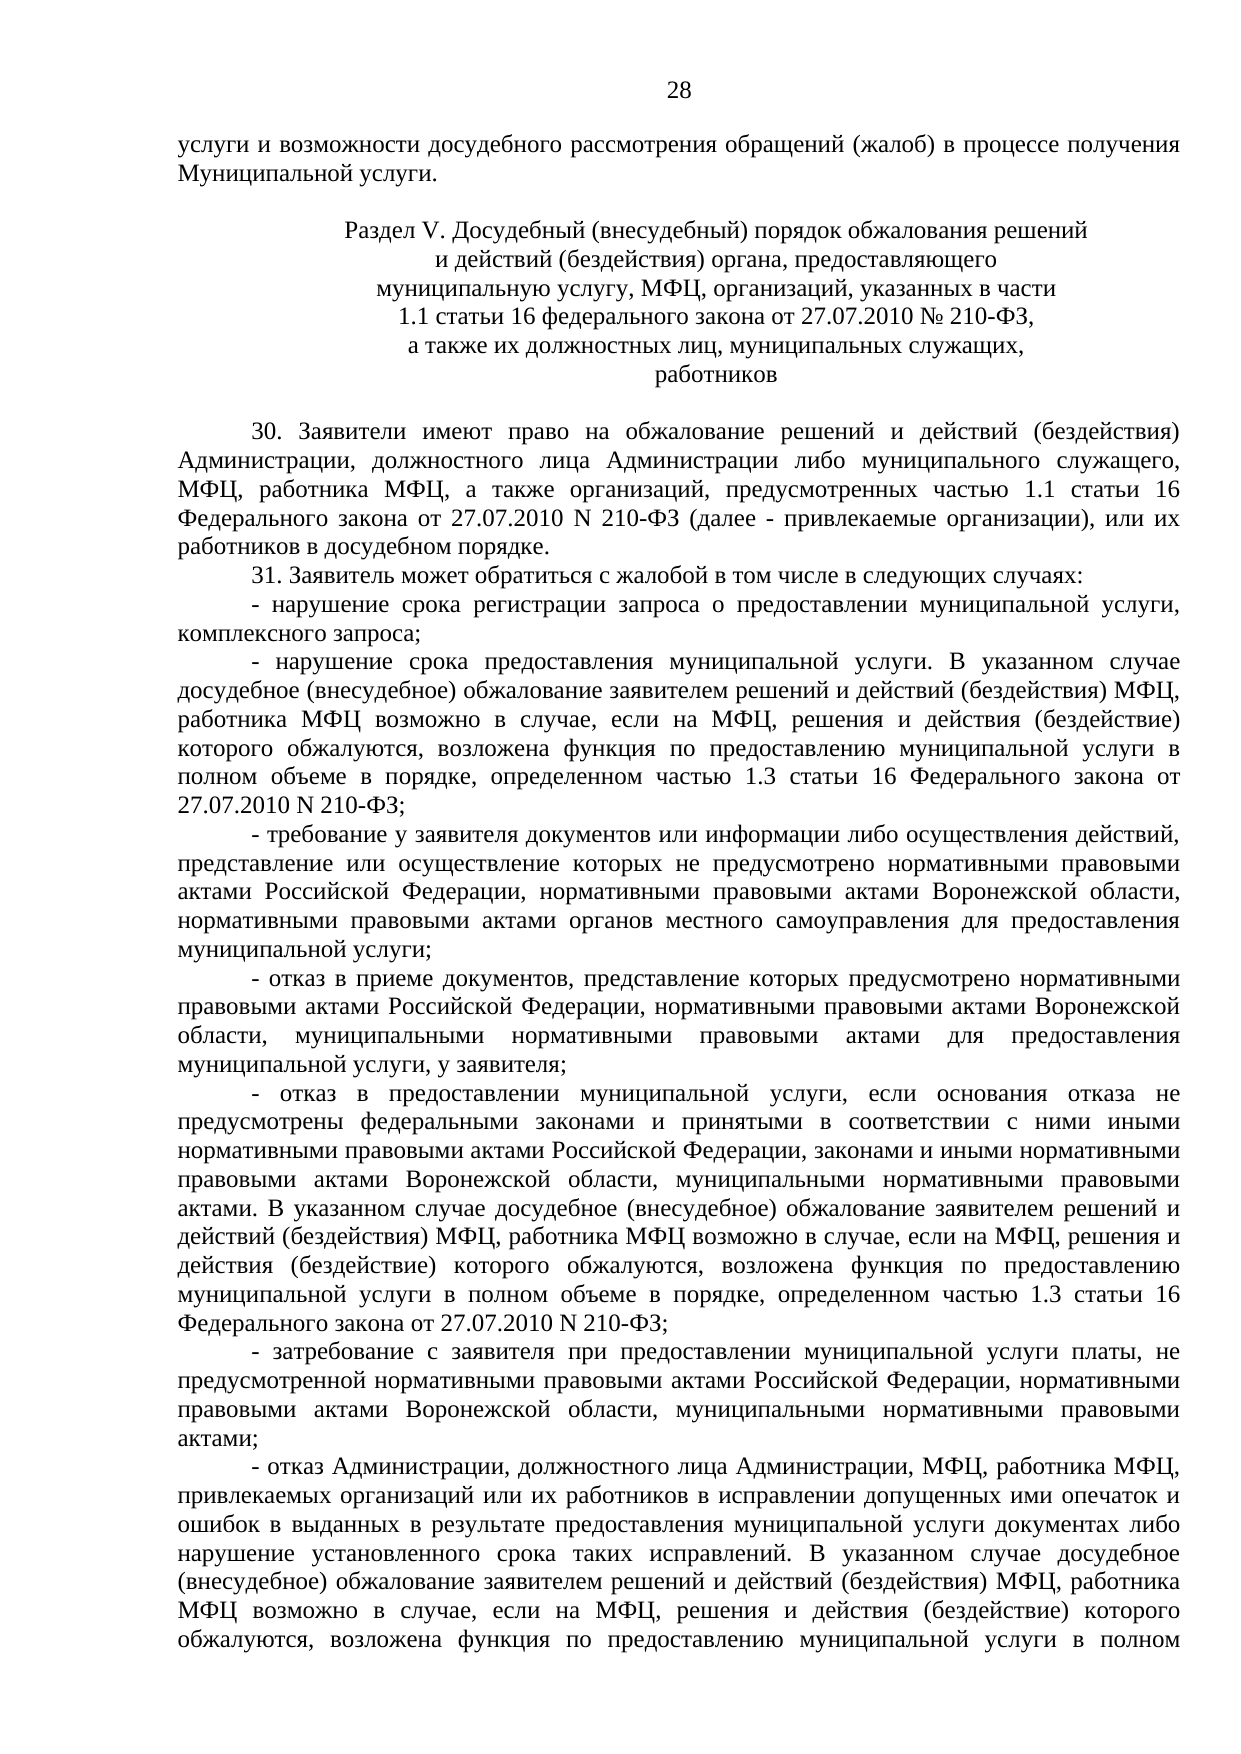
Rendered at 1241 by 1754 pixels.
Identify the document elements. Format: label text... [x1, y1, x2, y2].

text 30. Заявители имеют право на обжалование решений и действий (бездействия) Администрации, должностного лица Администрации либо муниципального служащего, МФЦ, работника МФЦ, а также организаций, предусмотренных частью 1.1 статьи 16 Федерального закона от 27.07.2010 N 210-ФЗ (далее - привлекаемые организации), или их работников в досудебном порядке. [177, 416, 1181, 560]
text - требование у заявителя документов или информации либо осуществления действий, представление или осуществление которых не предусмотрено нормативными правовыми актами Российской Федерации, нормативными правовыми актами Воронежской области, нормативными правовыми актами органов местного самоуправления для предоставления муниципальной услуги; [177, 819, 1181, 963]
text 1.1 статьи 16 федерального закона от 27.07.2010 № 210-ФЗ, [177, 301, 1181, 330]
text а также их должностных лиц, муниципальных служащих, [177, 330, 1181, 359]
text работников [177, 359, 1181, 388]
text 31. Заявитель может обратиться с жалобой в том числе в следующих случаях: [177, 560, 1181, 589]
text - нарушение срока регистрации запроса о предоставлении муниципальной услуги, комплексного запроса; [177, 589, 1181, 646]
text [177, 1451, 1181, 1653]
text и действий (бездействия) органа, предоставляющего [177, 244, 1181, 273]
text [177, 129, 1181, 186]
text - нарушение срока предоставления муниципальной услуги. В указанном случае досудебное (внесудебное) обжалование заявителем решений и действий (бездействия) МФЦ, работника МФЦ возможно в случае, если на МФЦ, решения и действия (бездействие) которого обжалуются, возложена функция по предоставлению муниципальной услуги в полном объеме в порядке, определенном частью 1.3 статьи 16 Федерального закона от 27.07.2010 N 210-ФЗ; [177, 646, 1181, 819]
text Раздел V. Досудебный (внесудебный) порядок обжалования решений [177, 215, 1181, 244]
text - затребование с заявителя при предоставлении муниципальной услуги платы, не предусмотренной нормативными правовыми актами Российской Федерации, нормативными правовыми актами Воронежской области, муниципальными нормативными правовыми актами; [177, 1336, 1181, 1451]
text - отказ в приеме документов, представление которых предусмотрено нормативными правовыми актами Российской Федерации, нормативными правовыми актами Воронежской области, муниципальными нормативными правовыми актами для предоставления муниципальной услуги, у заявителя; [177, 963, 1181, 1078]
text - отказ в предоставлении муниципальной услуги, если основания отказа не предусмотрены федеральными законами и принятыми в соответствии с ними иными нормативными правовыми актами Российской Федерации, законами и иными нормативными правовыми актами Воронежской области, муниципальными нормативными правовыми актами. В указанном случае досудебное (внесудебное) обжалование заявителем решений и действий (бездействия) МФЦ, работника МФЦ возможно в случае, если на МФЦ, решения и действия (бездействие) которого обжалуются, возложена функция по предоставлению муниципальной услуги в полном объеме в порядке, определенном частью 1.3 статьи 16 Федерального закона от 27.07.2010 N 210-ФЗ; [177, 1078, 1181, 1336]
text муниципальную услугу, МФЦ, организаций, указанных в части [177, 273, 1181, 301]
